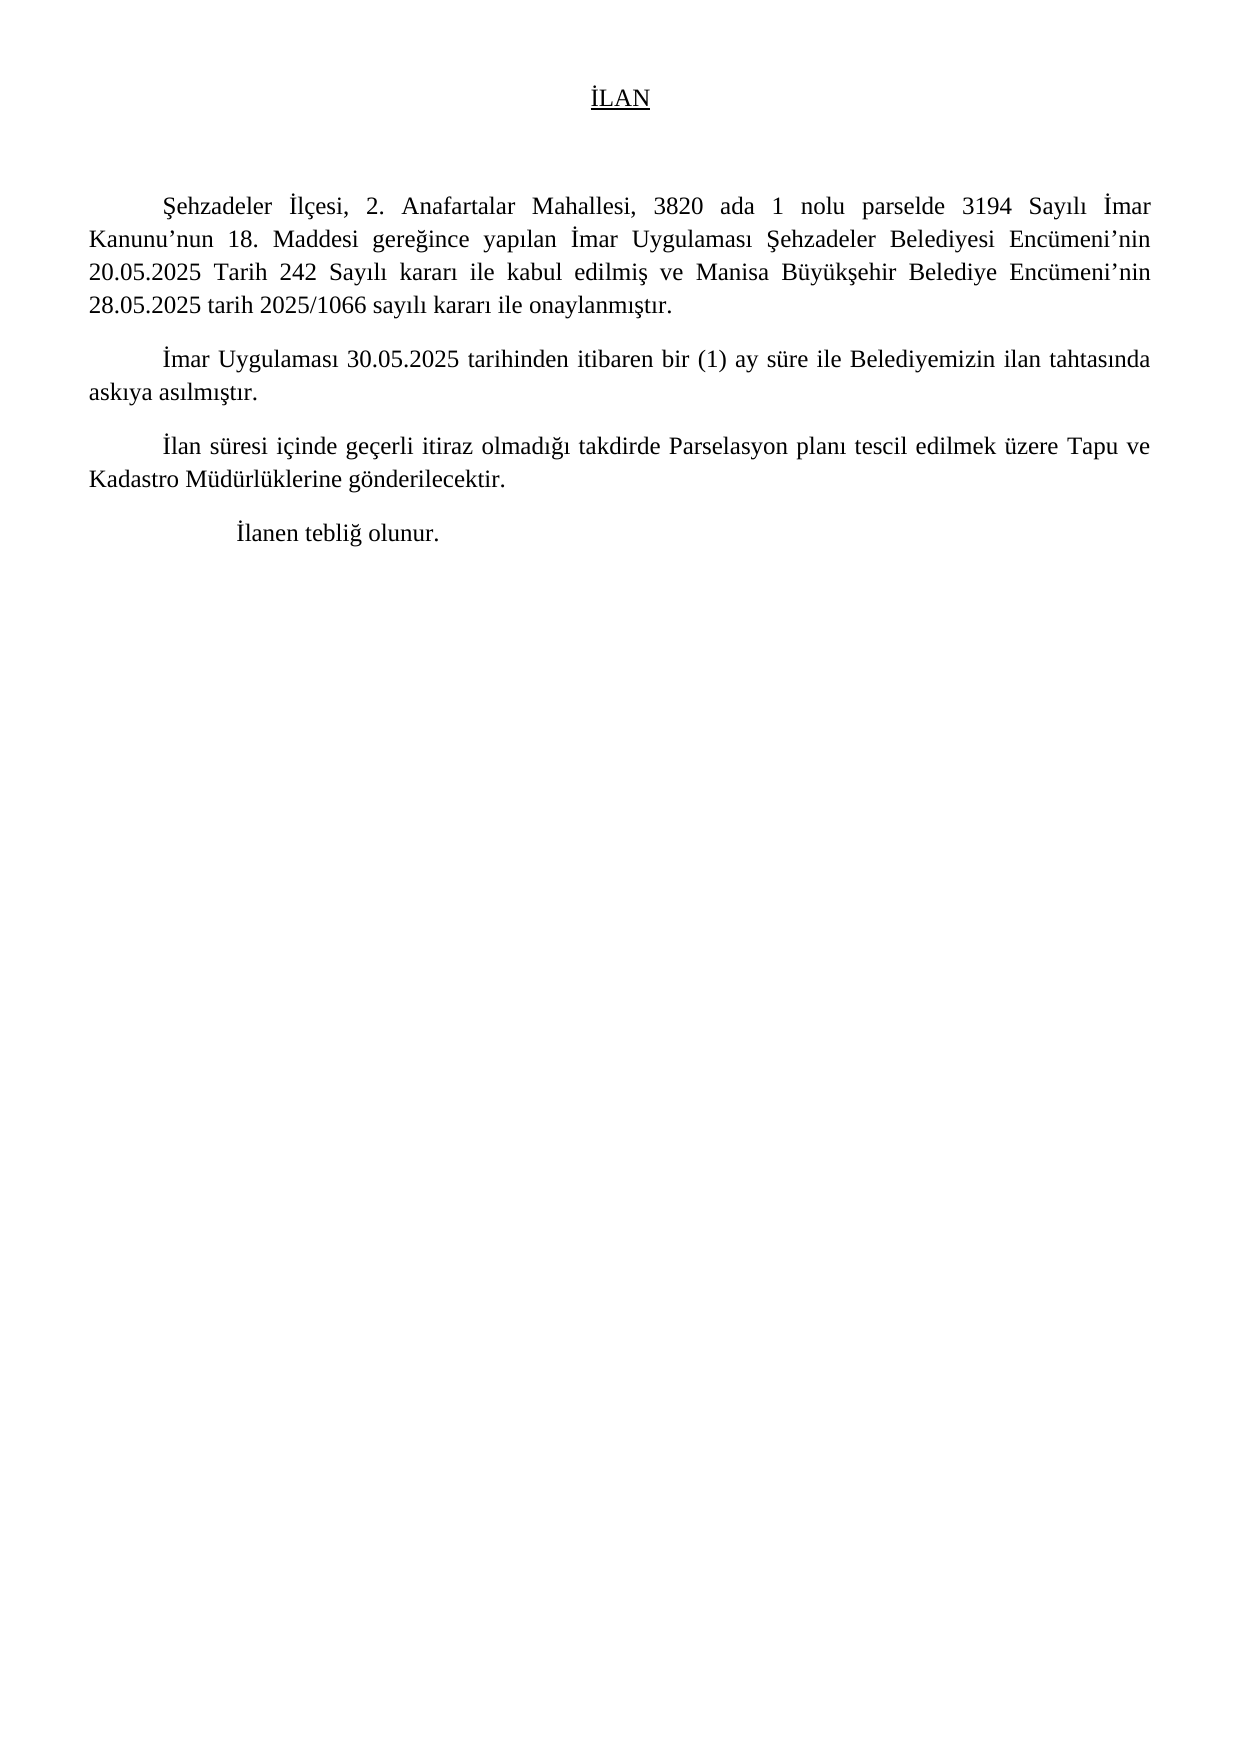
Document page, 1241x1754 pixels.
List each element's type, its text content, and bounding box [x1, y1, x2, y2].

text İLAN [89, 83, 1152, 112]
text İmar Uygulaması 30.05.2025 tarihinden itibaren bir (1) ay süre ile Belediyemizin ilan tahtasında askıya asılmıştır. [89, 344, 1152, 406]
text İlanen tebliğ olunur. [89, 518, 1152, 547]
text Şehzadeler İlçesi, 2. Anafartalar Mahallesi, 3820 ada 1 nolu parselde 3194 Sayılı İmar Kanunu’nun 18. Maddesi gereğince yapılan İmar Uygulaması Şehzadeler Belediyesi Encümeni’nin 20.05.2025 Tarih 242 Sayılı kararı ile kabul edilmiş ve Manisa Büyükşehir Belediye Encümeni’nin 28.05.2025 tarih 2025/1066 sayılı kararı ile onaylanmıştır. [89, 191, 1152, 319]
text İlan süresi içinde geçerli itiraz olmadığı takdirde Parselasyon planı tescil edilmek üzere Tapu ve Kadastro Müdürlüklerine gönderilecektir. [89, 431, 1152, 493]
